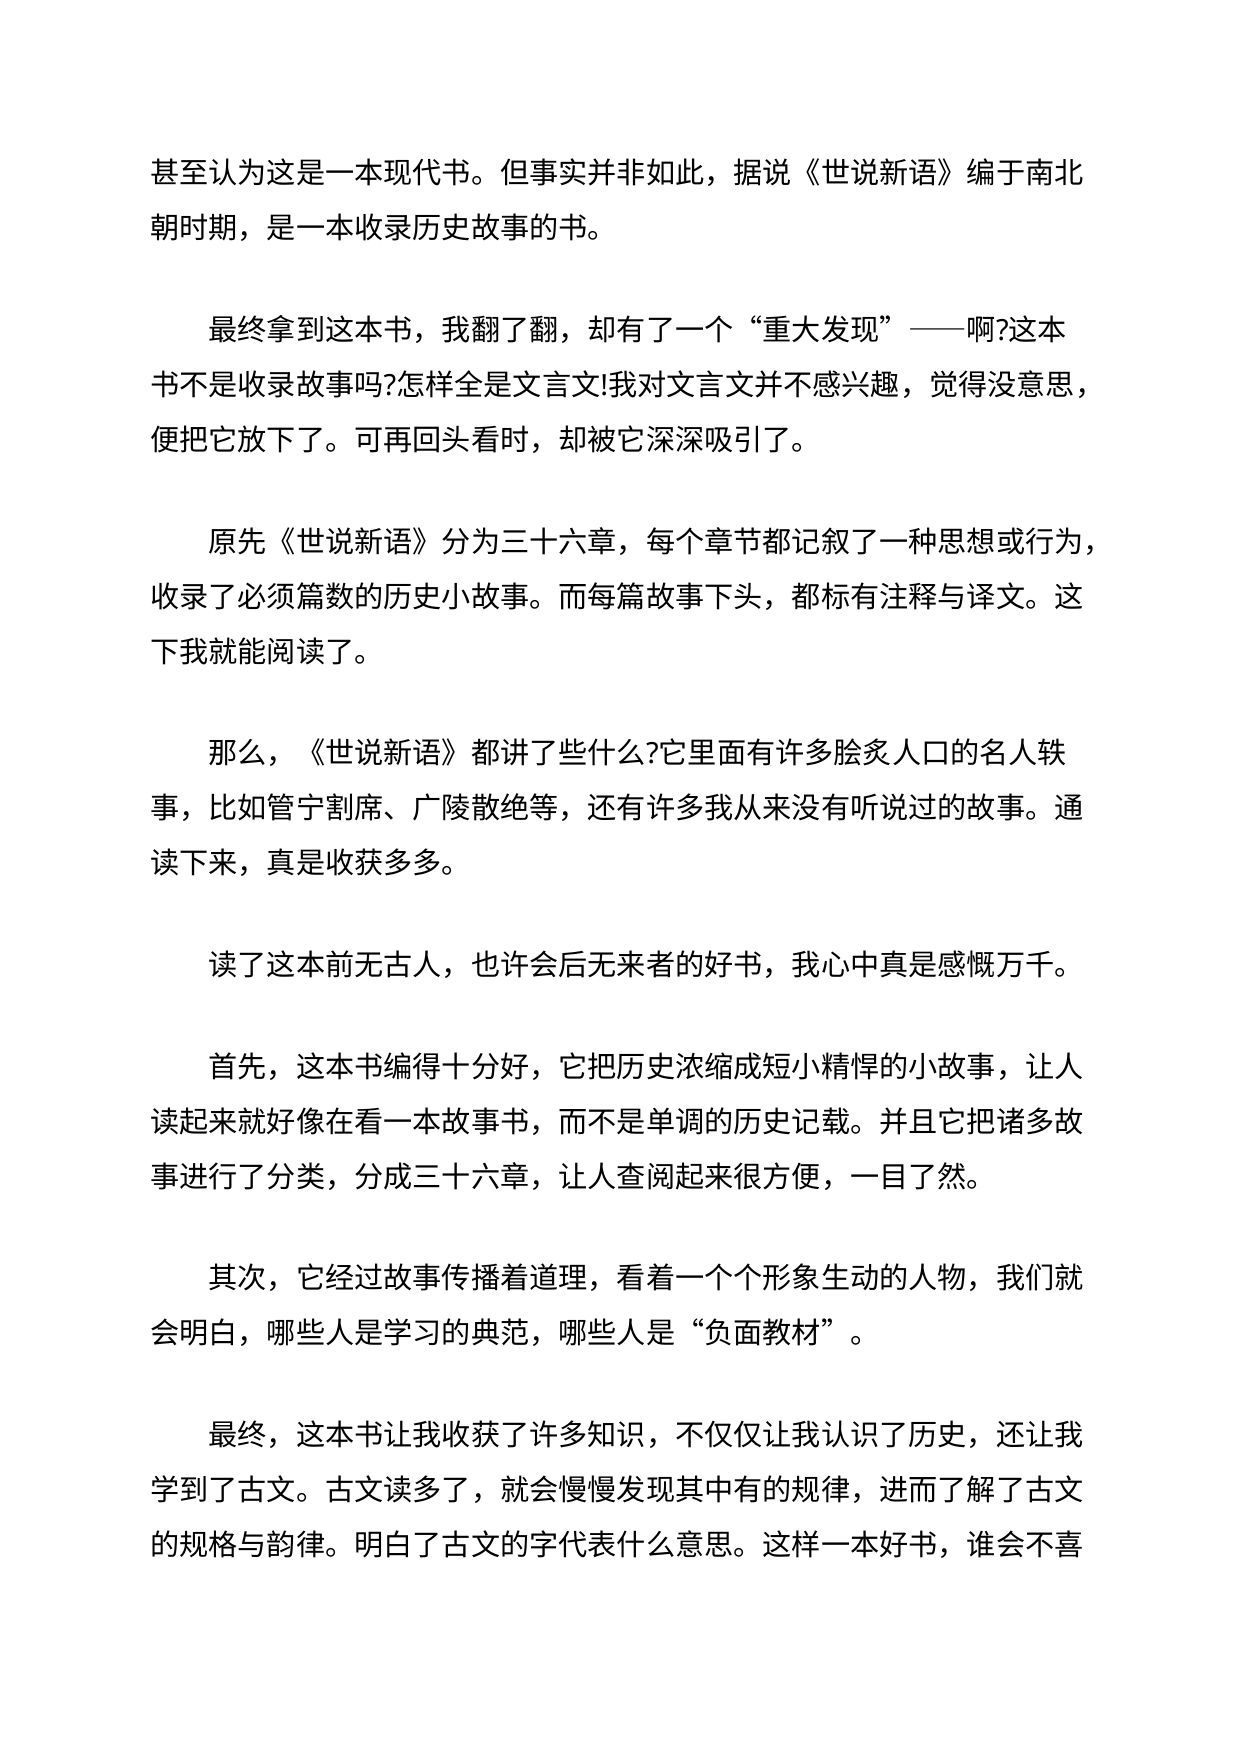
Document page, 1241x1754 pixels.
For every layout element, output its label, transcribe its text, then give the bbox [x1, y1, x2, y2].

text 最终拿到这本书，我翻了翻，却有了一个“重大发现”——啊?这本书不是收录故事吗?怎样全是文言文!我对文言文并不感兴趣，觉得没意思，便把它放下了。可再回头看时，却被它深深吸引了。 [150, 307, 1090, 459]
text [150, 1412, 1090, 1564]
text 那么，《世说新语》都讲了些什么?它里面有许多脍炙人口的名人轶事，比如管宁割席、广陵散绝等，还有许多我从来没有听说过的故事。通读下来，真是收获多多。 [150, 730, 1090, 882]
text 其次，它经过故事传播着道理，看着一个个形象生动的人物，我们就会明白，哪些人是学习的典范，哪些人是“负面教材”。 [150, 1255, 1090, 1352]
text 原先《世说新语》分为三十六章，每个章节都记叙了一种思想或行为，收录了必须篇数的历史小故事。而每篇故事下头，都标有注释与译文。这下我就能阅读了。 [150, 518, 1090, 671]
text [150, 150, 1090, 247]
text 读了这本前无古人，也许会后无来者的好书，我心中真是感慨万千。 [150, 942, 1090, 984]
text 首先，这本书编得十分好，它把历史浓缩成短小精悍的小故事，让人读起来就好像在看一本故事书，而不是单调的历史记载。并且它把诸多故事进行了分类，分成三十六章，让人查阅起来很方便，一目了然。 [150, 1043, 1090, 1196]
